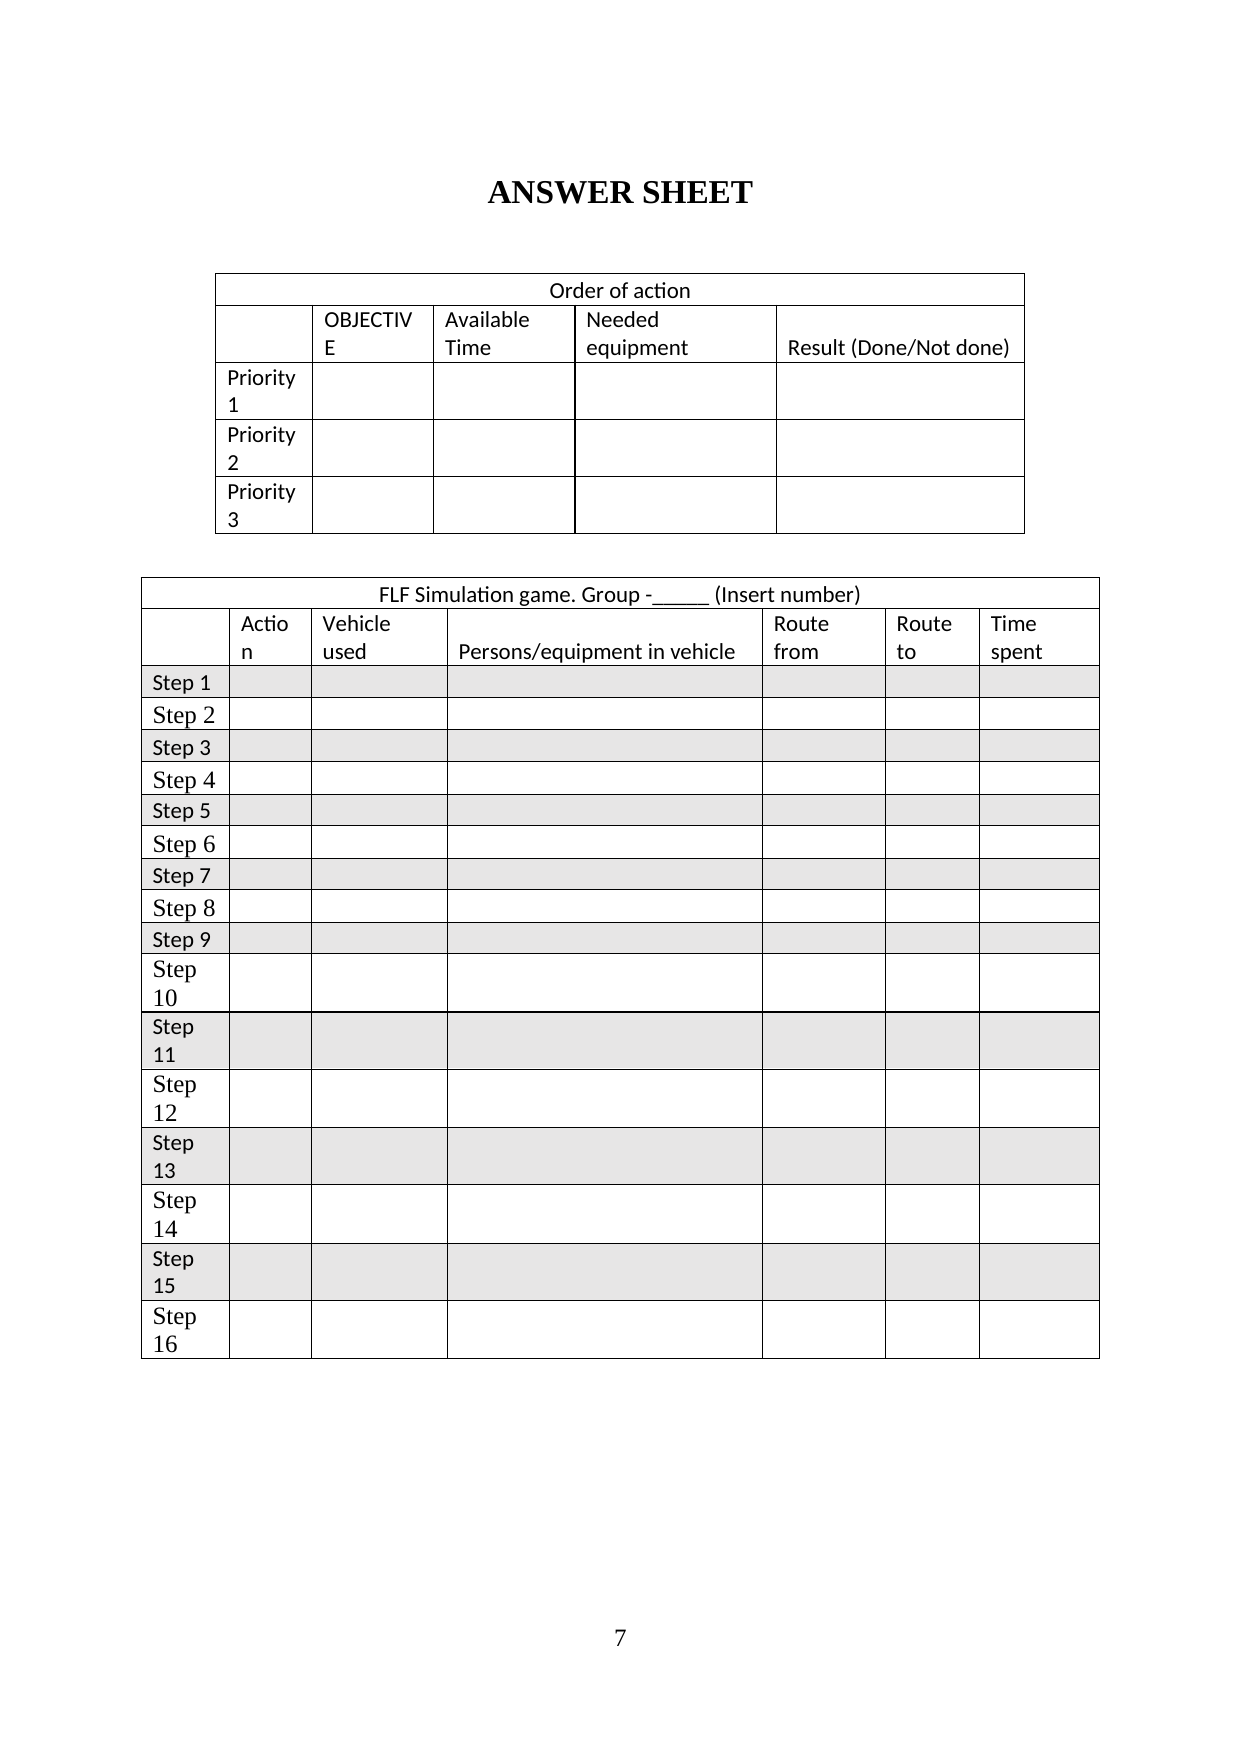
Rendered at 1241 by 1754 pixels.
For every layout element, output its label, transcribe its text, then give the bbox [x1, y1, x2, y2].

table_cell [230, 954, 311, 1011]
table_cell [886, 730, 979, 761]
table_cell Step 3 [142, 730, 229, 761]
table_cell [312, 1128, 447, 1184]
table_cell [777, 420, 1024, 476]
table_cell [763, 954, 885, 1011]
table_cell [448, 1070, 762, 1127]
table_cell [980, 762, 1099, 793]
table_cell Route from [763, 609, 885, 665]
table_cell [763, 698, 885, 729]
table_cell [434, 477, 574, 533]
table_cell [448, 1244, 762, 1300]
table_cell Step 9 [142, 923, 229, 953]
table_cell [448, 1128, 762, 1184]
table_cell [980, 1128, 1099, 1184]
table_cell Step 7 [142, 859, 229, 889]
table_cell [448, 859, 762, 889]
table_cell Step 12 [142, 1070, 229, 1127]
table_cell [886, 795, 979, 825]
table_cell [230, 1128, 311, 1184]
table_cell [980, 859, 1099, 889]
table_cell [230, 762, 311, 793]
table_cell [230, 826, 311, 857]
table_cell [886, 954, 979, 1011]
table_cell Needed equipment [576, 306, 776, 362]
table_cell [777, 363, 1024, 419]
table_cell [980, 1301, 1099, 1358]
table_cell [230, 1013, 311, 1068]
table_cell Step 13 [142, 1128, 229, 1184]
table_cell [448, 1301, 762, 1358]
table_cell [434, 363, 574, 419]
table_cell Available Time [434, 306, 574, 362]
table_cell [312, 1013, 447, 1068]
table_cell Step 4 [142, 762, 229, 793]
table_cell [763, 762, 885, 793]
table_cell Step 10 [142, 954, 229, 1011]
table_cell Vehicle used [312, 609, 447, 665]
table_cell [312, 1185, 447, 1243]
table_cell Route to [886, 609, 979, 665]
table_cell [448, 890, 762, 922]
table_cell [980, 795, 1099, 825]
table_cell Step 2 [142, 698, 229, 729]
table_cell [980, 666, 1099, 697]
table_cell [763, 666, 885, 697]
table_cell [313, 420, 433, 476]
table_cell [763, 1013, 885, 1068]
table_cell [448, 666, 762, 697]
table_cell [230, 698, 311, 729]
table_cell [230, 1070, 311, 1127]
table_cell Priority 3 [216, 477, 312, 533]
table_cell [576, 363, 776, 419]
table_cell [980, 698, 1099, 729]
table_cell [980, 1185, 1099, 1243]
table_cell [763, 1301, 885, 1358]
table_cell [886, 698, 979, 729]
table_cell [312, 762, 447, 793]
table_cell Time spent [980, 609, 1099, 665]
table_cell [763, 1128, 885, 1184]
table_cell Step 1 [142, 666, 229, 697]
table_cell [980, 890, 1099, 922]
table_cell [886, 890, 979, 922]
table_cell [230, 1185, 311, 1243]
table_cell [886, 1185, 979, 1243]
table_cell [576, 477, 776, 533]
table_cell [142, 609, 229, 665]
subtitle Answer Sheet [148, 173, 1093, 211]
table_cell [448, 954, 762, 1011]
table_cell [980, 730, 1099, 761]
table_cell [763, 1070, 885, 1127]
table_cell [312, 666, 447, 697]
table_cell Step 15 [142, 1244, 229, 1300]
table_cell Step 11 [142, 1013, 229, 1068]
table_cell [763, 795, 885, 825]
table_cell [230, 1301, 311, 1358]
table_cell [763, 1244, 885, 1300]
table_cell [886, 826, 979, 857]
table_cell [448, 698, 762, 729]
table_cell [980, 826, 1099, 857]
table_cell Result (Done/Not done) [777, 306, 1024, 362]
table_cell [763, 923, 885, 953]
table_cell [230, 1244, 311, 1300]
table_cell [312, 1070, 447, 1127]
table_cell [230, 859, 311, 889]
table_cell [312, 1301, 447, 1358]
table_cell [313, 363, 433, 419]
table_cell [886, 1244, 979, 1300]
table_cell [230, 923, 311, 953]
table_cell [576, 420, 776, 476]
table_cell [777, 477, 1024, 533]
table_cell [313, 477, 433, 533]
table_cell [886, 1301, 979, 1358]
table_cell [886, 762, 979, 793]
table_cell [763, 1185, 885, 1243]
table_cell [886, 923, 979, 953]
table_cell [886, 1013, 979, 1068]
table_cell [448, 1185, 762, 1243]
table_cell [448, 1013, 762, 1068]
table_cell [886, 666, 979, 697]
table_cell [886, 1070, 979, 1127]
table_cell [448, 923, 762, 953]
table_cell [216, 306, 312, 362]
table_cell [886, 1128, 979, 1184]
table_header Order of action [216, 274, 1024, 304]
table_cell [763, 730, 885, 761]
table_cell [312, 730, 447, 761]
table_cell Priority 1 [216, 363, 312, 419]
table_cell [980, 1244, 1099, 1300]
table_cell [312, 1244, 447, 1300]
table_cell [230, 795, 311, 825]
table_cell Step 5 [142, 795, 229, 825]
table_cell Step 8 [142, 890, 229, 922]
table_cell [980, 923, 1099, 953]
table_cell [312, 954, 447, 1011]
table_cell [448, 730, 762, 761]
table_cell Step 16 [142, 1301, 229, 1358]
table_cell [312, 826, 447, 857]
table_cell Priority 2 [216, 420, 312, 476]
table_cell [230, 730, 311, 761]
table_cell Persons/equipment in vehicle [448, 609, 762, 665]
table_cell [448, 826, 762, 857]
table_cell [763, 890, 885, 922]
table_cell [980, 1013, 1099, 1068]
table_cell OBJECTIVE [313, 306, 433, 362]
table_cell [886, 859, 979, 889]
table_cell [312, 859, 447, 889]
table_cell [312, 923, 447, 953]
table_cell Step 14 [142, 1185, 229, 1243]
table_cell Step 6 [142, 826, 229, 857]
table_cell [448, 762, 762, 793]
table_cell [312, 890, 447, 922]
table_header FLF Simulation game. Group -_____ (Insert number) [142, 578, 1099, 608]
table_cell Action [230, 609, 311, 665]
table_cell [980, 954, 1099, 1011]
table_cell [980, 1070, 1099, 1127]
table_cell [763, 859, 885, 889]
table_cell [763, 826, 885, 857]
table_cell [230, 666, 311, 697]
table_cell [448, 795, 762, 825]
table_cell [434, 420, 574, 476]
table_cell [312, 698, 447, 729]
table_cell [230, 890, 311, 922]
table_cell [312, 795, 447, 825]
